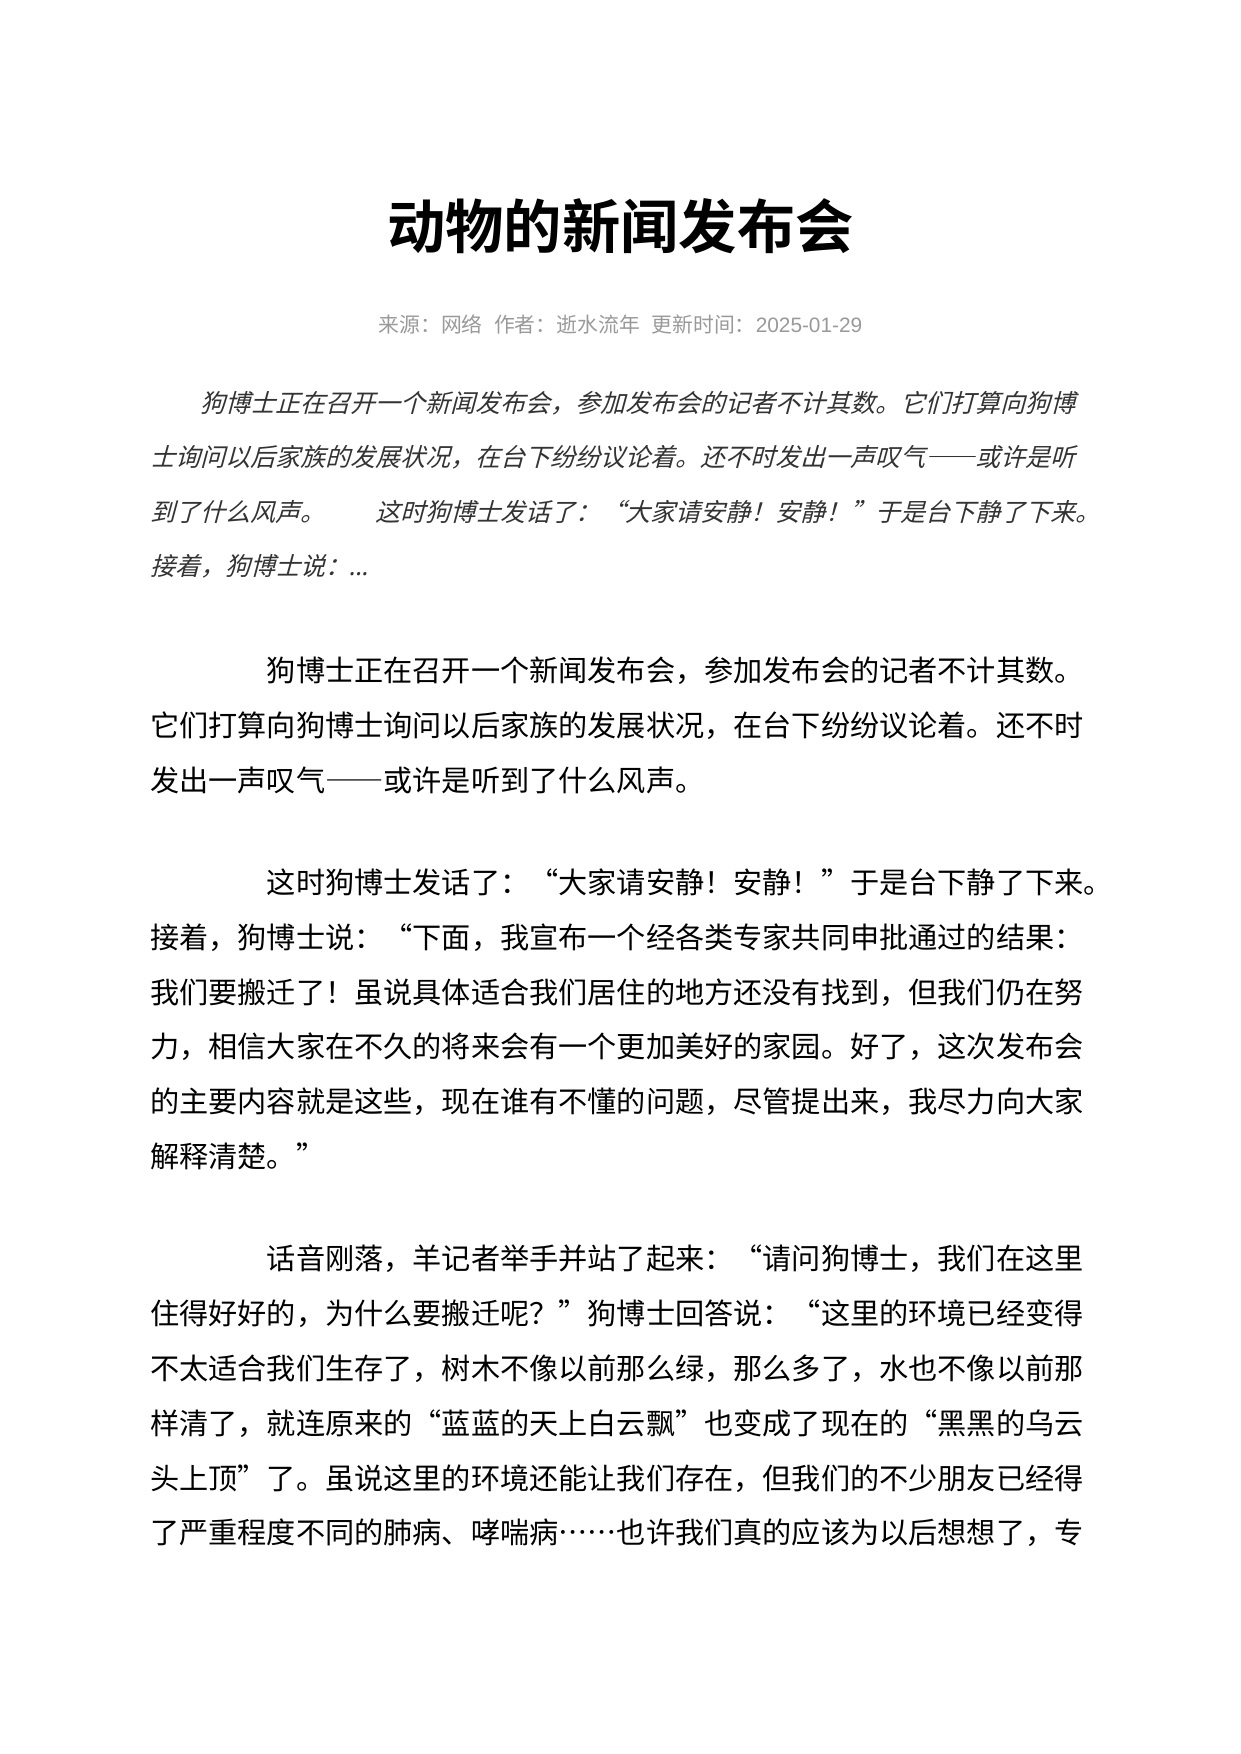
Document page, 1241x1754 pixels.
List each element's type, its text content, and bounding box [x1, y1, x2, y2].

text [150, 1236, 1090, 1552]
subtitle 动物的新闻发布会 [150, 181, 1090, 266]
text 来源：网络 作者：逝水流年 更新时间：2025-01-29 [150, 313, 1090, 337]
text 狗博士正在召开一个新闻发布会，参加发布会的记者不计其数。它们打算向狗博士询问以后家族的发展状况，在台下纷纷议论着。还不时发出一声叹气――或许是听到了什么风声。 [150, 648, 1090, 800]
text 这时狗博士发话了：“大家请安静！安静！”于是台下静了下来。接着，狗博士说：“下面，我宣布一个经各类专家共同申批通过的结果：我们要搬迁了！虽说具体适合我们居住的地方还没有找到，但我们仍在努力，相信大家在不久的将来会有一个更加美好的家园。好了，这次发布会的主要内容就是这些，现在谁有不懂的问题，尽管提出来，我尽力向大家解释清楚。” [150, 859, 1090, 1176]
text 狗博士正在召开一个新闻发布会，参加发布会的记者不计其数。它们打算向狗博士询问以后家族的发展状况，在台下纷纷议论着。还不时发出一声叹气――或许是听到了什么风声。 这时狗博士发话了：“大家请安静！安静！”于是台下静了下来。接着，狗博士说：... [150, 383, 1090, 583]
